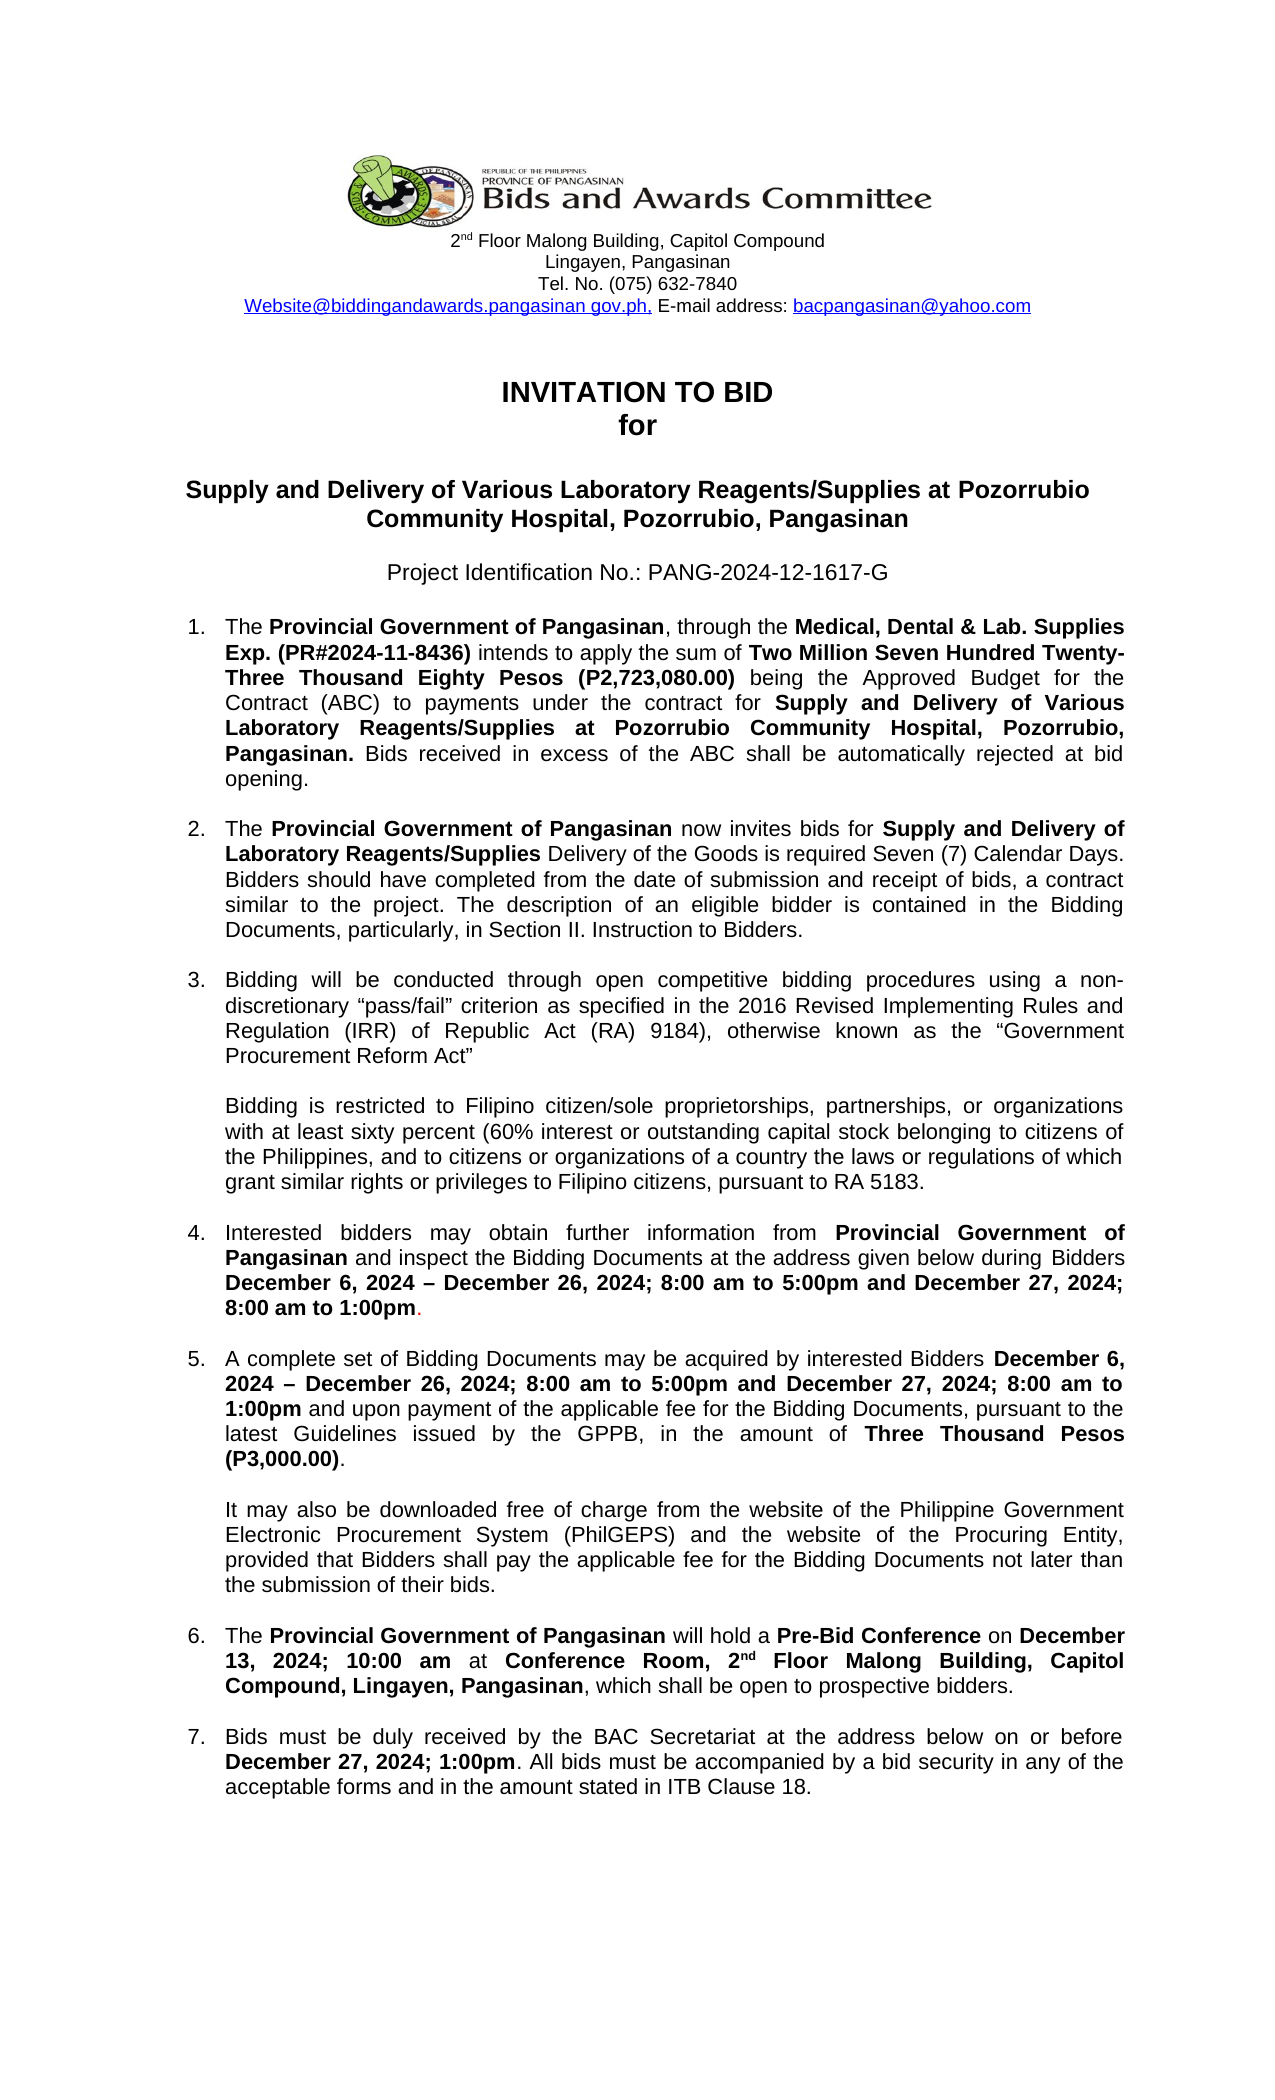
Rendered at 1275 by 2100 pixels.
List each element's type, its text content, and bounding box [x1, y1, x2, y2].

text Project Identification No.: PANG-2024-12-1617-G [150, 559, 1125, 586]
text 2nd Floor Malong Building, Capitol Compound [150, 230, 1125, 251]
text Bidding is restricted to Filipino citizen/sole proprietorships, partnerships, or organizations with at least sixty percent (60% interest or outstanding capital stock belonging to citizens of the Philippines, and to citizens or organizations of a country the laws or regulations of which grant similar rights or privileges to Filipino citizens, pursuant to RA 5183. [225, 1093, 1125, 1194]
list A complete set of Bidding Documents may be acquired by interested Bidders December 6, 2024 – December 26, 2024; 8:00 am to 5:00pm and December 27, 2024; 8:00 am to 1:00pm and upon payment of the applicable fee for the Bidding Documents, pursuant to the latest Guidelines issued by the GPPB, in the amount of Three Thousand Pesos (P3,000.00). [187, 1346, 1125, 1472]
text Website@biddingandawards.pangasinan gov.ph, E-mail address: bacpangasinan@yahoo.com [150, 294, 1125, 316]
text INVITATION TO BID [150, 375, 1125, 408]
text Supply and Delivery of Various Laboratory Reagents/Supplies at Pozorrubio Community Hospital, Pozorrubio, Pangasinan [150, 476, 1125, 533]
text It may also be downloaded free of charge from the website of the Philippine Government Electronic Procurement System (PhilGEPS) and the website of the Procuring Entity, provided that Bidders shall pay the applicable fee for the Bidding Documents not later than the submission of their bids. [225, 1497, 1125, 1598]
list Interested bidders may obtain further information from Provincial Government of Pangasinan and inspect the Bidding Documents at the address given below during Bidders December 6, 2024 – December 26, 2024; 8:00 am to 5:00pm and December 27, 2024; 8:00 am to 1:00pm. [187, 1219, 1125, 1320]
list The Provincial Government of Pangasinan, through the Medical, Dental & Lab. Supplies Exp. (PR#2024-11-8436) intends to apply the sum of Two Million Seven Hundred Twenty-Three Thousand Eighty Pesos (P2,723,080.00) being the Approved Budget for the Contract (ABC) to payments under the contract for Supply and Delivery of Various Laboratory Reagents/Supplies at Pozorrubio Community Hospital, Pozorrubio, Pangasinan. Bids received in excess of the ABC shall be automatically rejected at bid opening. [187, 614, 1125, 791]
list Bids must be duly received by the BAC Secretariat at the address below on or before December 27, 2024; 1:00pm. All bids must be accompanied by a bid security in any of the acceptable forms and in the amount stated in ITB Clause 18. [187, 1724, 1125, 1799]
list The Provincial Government of Pangasinan will hold a Pre-Bid Conference on December 13, 2024; 10:00 am at Conference Room, 2nd Floor Malong Building, Capitol Compound, Lingayen, Pangasinan, which shall be open to prospective bidders. [187, 1623, 1125, 1698]
text Lingayen, Pangasinan [150, 251, 1125, 273]
picture [342, 150, 933, 230]
list Bidding will be conducted through open competitive bidding procedures using a non-discretionary “pass/fail” criterion as specified in the 2016 Revised Implementing Rules and Regulation (IRR) of Republic Act (RA) 9184), otherwise known as the “Government Procurement Reform Act” [187, 967, 1125, 1068]
text Tel. No. (075) 632-7840 [150, 273, 1125, 294]
text for [150, 408, 1125, 442]
list The Provincial Government of Pangasinan now invites bids for Supply and Delivery of Laboratory Reagents/Supplies Delivery of the Goods is required Seven (7) Calendar Days. Bidders should have completed from the date of submission and receipt of bids, a contract similar to the project. The description of an eligible bidder is contained in the Bidding Documents, particularly, in Section II. Instruction to Bidders. [187, 816, 1125, 942]
